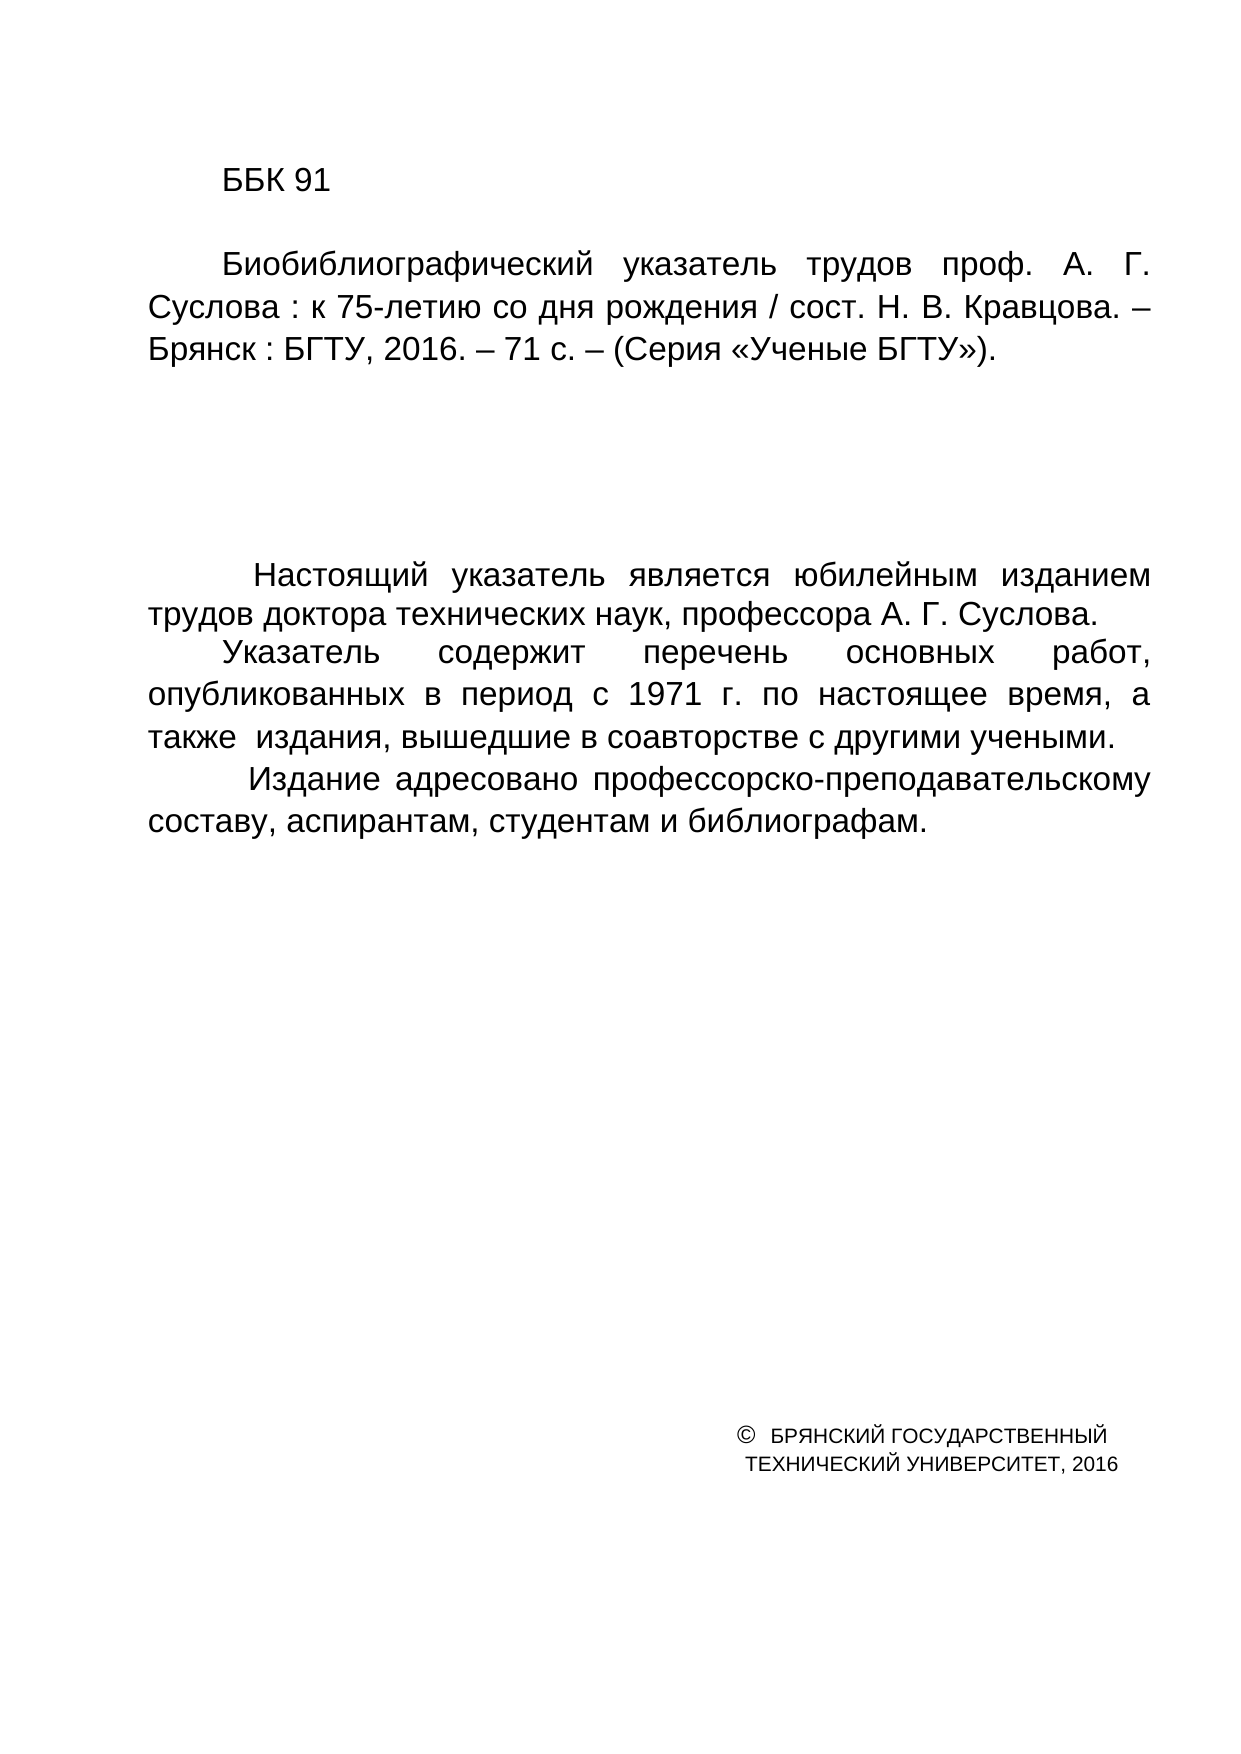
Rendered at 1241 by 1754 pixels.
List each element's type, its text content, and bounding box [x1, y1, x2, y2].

text © Брянский государственный [148, 1420, 1152, 1448]
text Указатель содержит перечень основных работ, опубликованных в период с 1971 г. по настоящее время, а также издания, вышедшие в соавторстве с другими учеными. [148, 632, 1152, 755]
text технический университет, 2016 [148, 1451, 1152, 1475]
text Издание адресовано профессорско-преподавательскому составу, аспирантам, студентам и библиографам. [148, 759, 1152, 839]
text ББК 91 [148, 160, 1152, 198]
text Биобиблиографический указатель трудов проф. А. Г. Суслова : к 75-летию со дня рождения / сост. Н. В. Кравцова. – Брянск : БГТУ, 2016. – 71 с. – (Серия «Ученые БГТУ»). [148, 244, 1152, 367]
text Настоящий указатель является юбилейным изданием трудов доктора технических наук, профессора А. Г. Суслова. [148, 555, 1152, 632]
